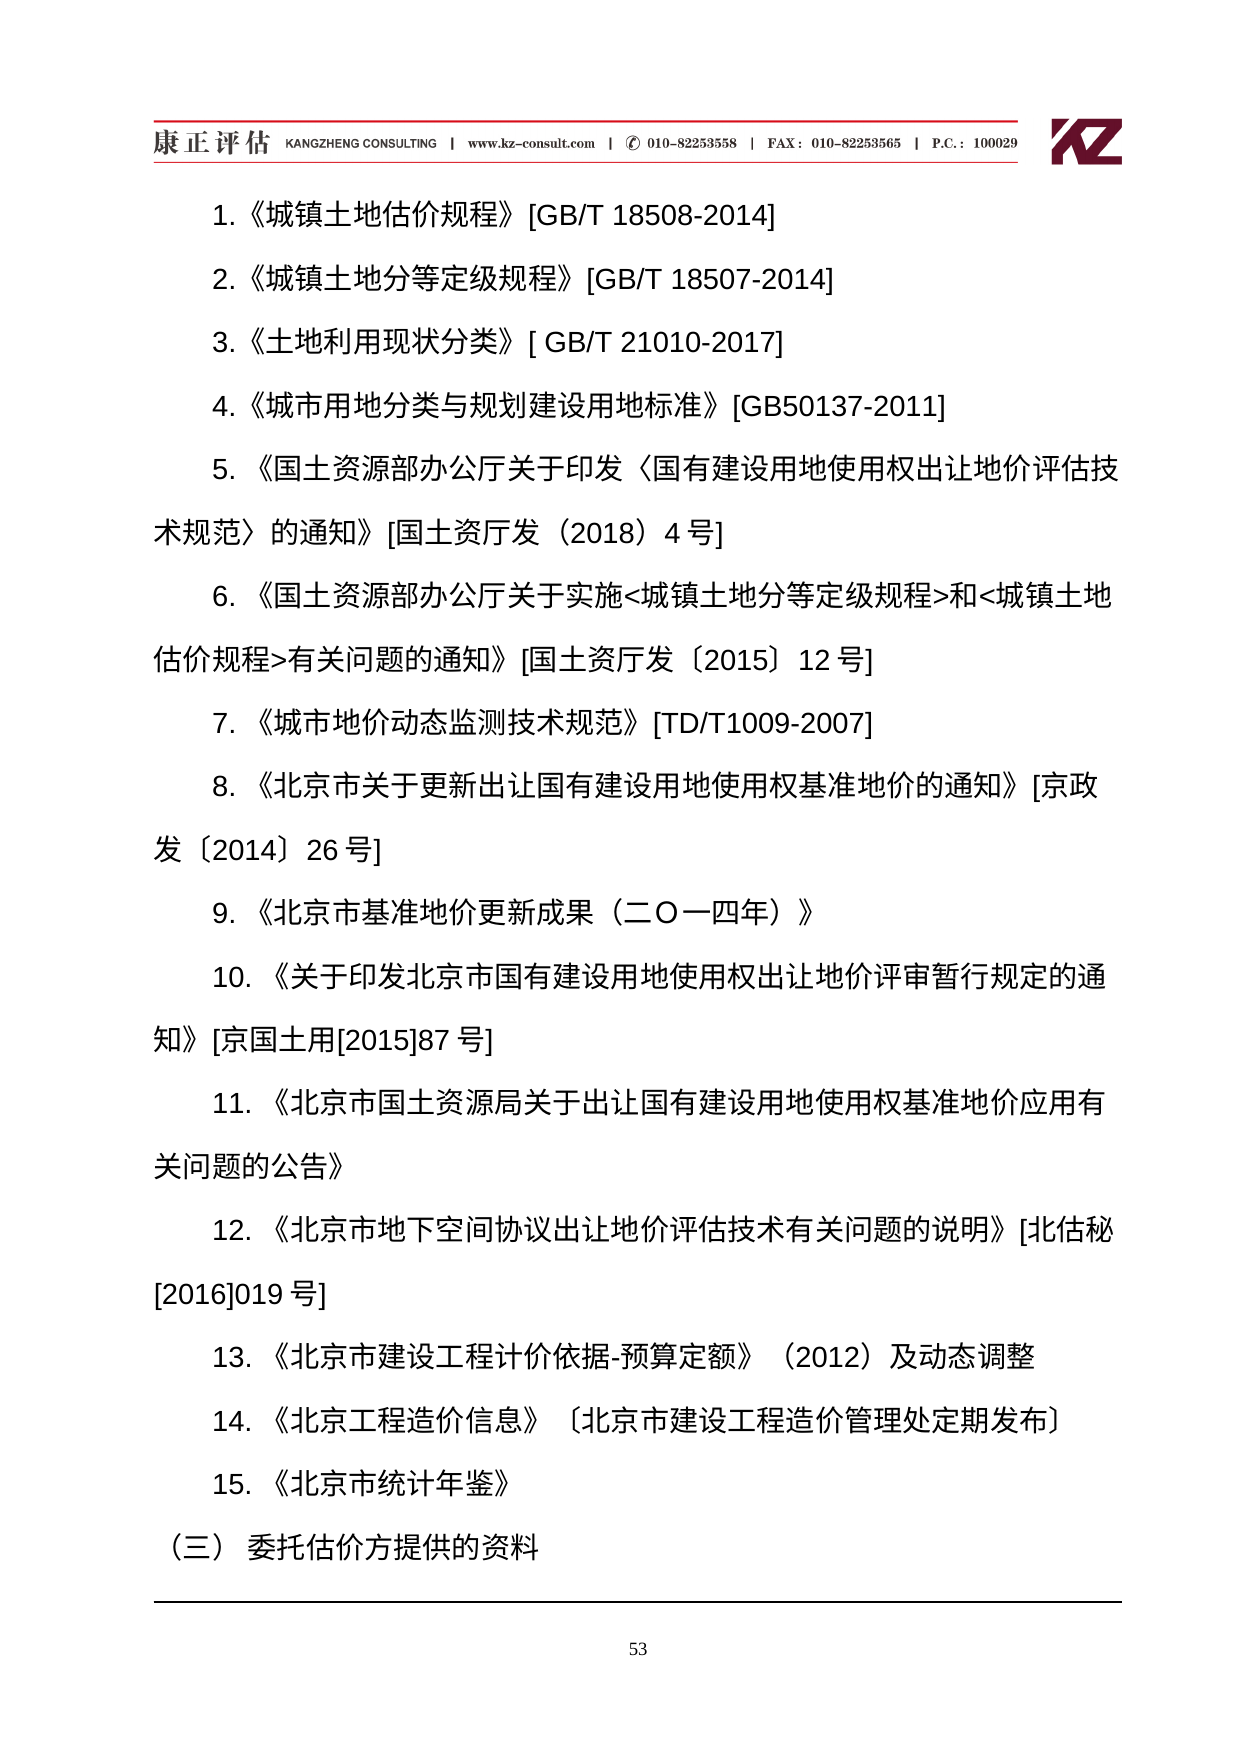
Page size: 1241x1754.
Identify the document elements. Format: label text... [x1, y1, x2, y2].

text 8. 《北京市关于更新出让国有建设用地使用权基准地价的通知》[京政发〔2014〕26号] [153, 763, 1122, 869]
text 1.《城镇土地估价规程》[GB/T 18508-2014] [153, 192, 1122, 234]
text 14. 《北京工程造价信息》〔北京市建设工程造价管理处定期发布〕 [153, 1397, 1122, 1439]
text 15. 《北京市统计年鉴》 [153, 1461, 1122, 1503]
text 9. 《北京市基准地价更新成果（二Ｏ一四年）》 [153, 890, 1122, 932]
text 10. 《关于印发北京市国有建设用地使用权出让地价评审暂行规定的通知》[京国土用[2015]87号] [153, 953, 1122, 1059]
text 5. 《国土资源部办公厅关于印发〈国有建设用地使用权出让地价评估技术规范〉的通知》[国土资厅发（2018）4号] [153, 446, 1122, 551]
text 2.《城镇土地分等定级规程》[GB/T 18507-2014] [153, 255, 1122, 298]
text 13. 《北京市建设工程计价依据-预算定额》（2012）及动态调整 [153, 1334, 1122, 1376]
text 4.《城市用地分类与规划建设用地标准》[GB50137-2011] [153, 382, 1122, 424]
picture [153, 118, 1122, 165]
text 11. 《北京市国土资源局关于出让国有建设用地使用权基准地价应用有关问题的公告》 [153, 1080, 1122, 1186]
text 7. 《城市地价动态监测技术规范》[TD/T1009-2007] [153, 699, 1122, 742]
text 12. 《北京市地下空间协议出让地价评估技术有关问题的说明》[北估秘[2016]019号] [153, 1207, 1122, 1313]
text （三） 委托估价方提供的资料 [153, 1524, 1122, 1566]
text 6. 《国土资源部办公厅关于实施<城镇土地分等定级规程>和<城镇土地估价规程>有关问题的通知》[国土资厅发〔2015〕12号] [153, 573, 1122, 678]
text 3.《土地利用现状分类》[ GB/T 21010-2017] [153, 319, 1122, 361]
